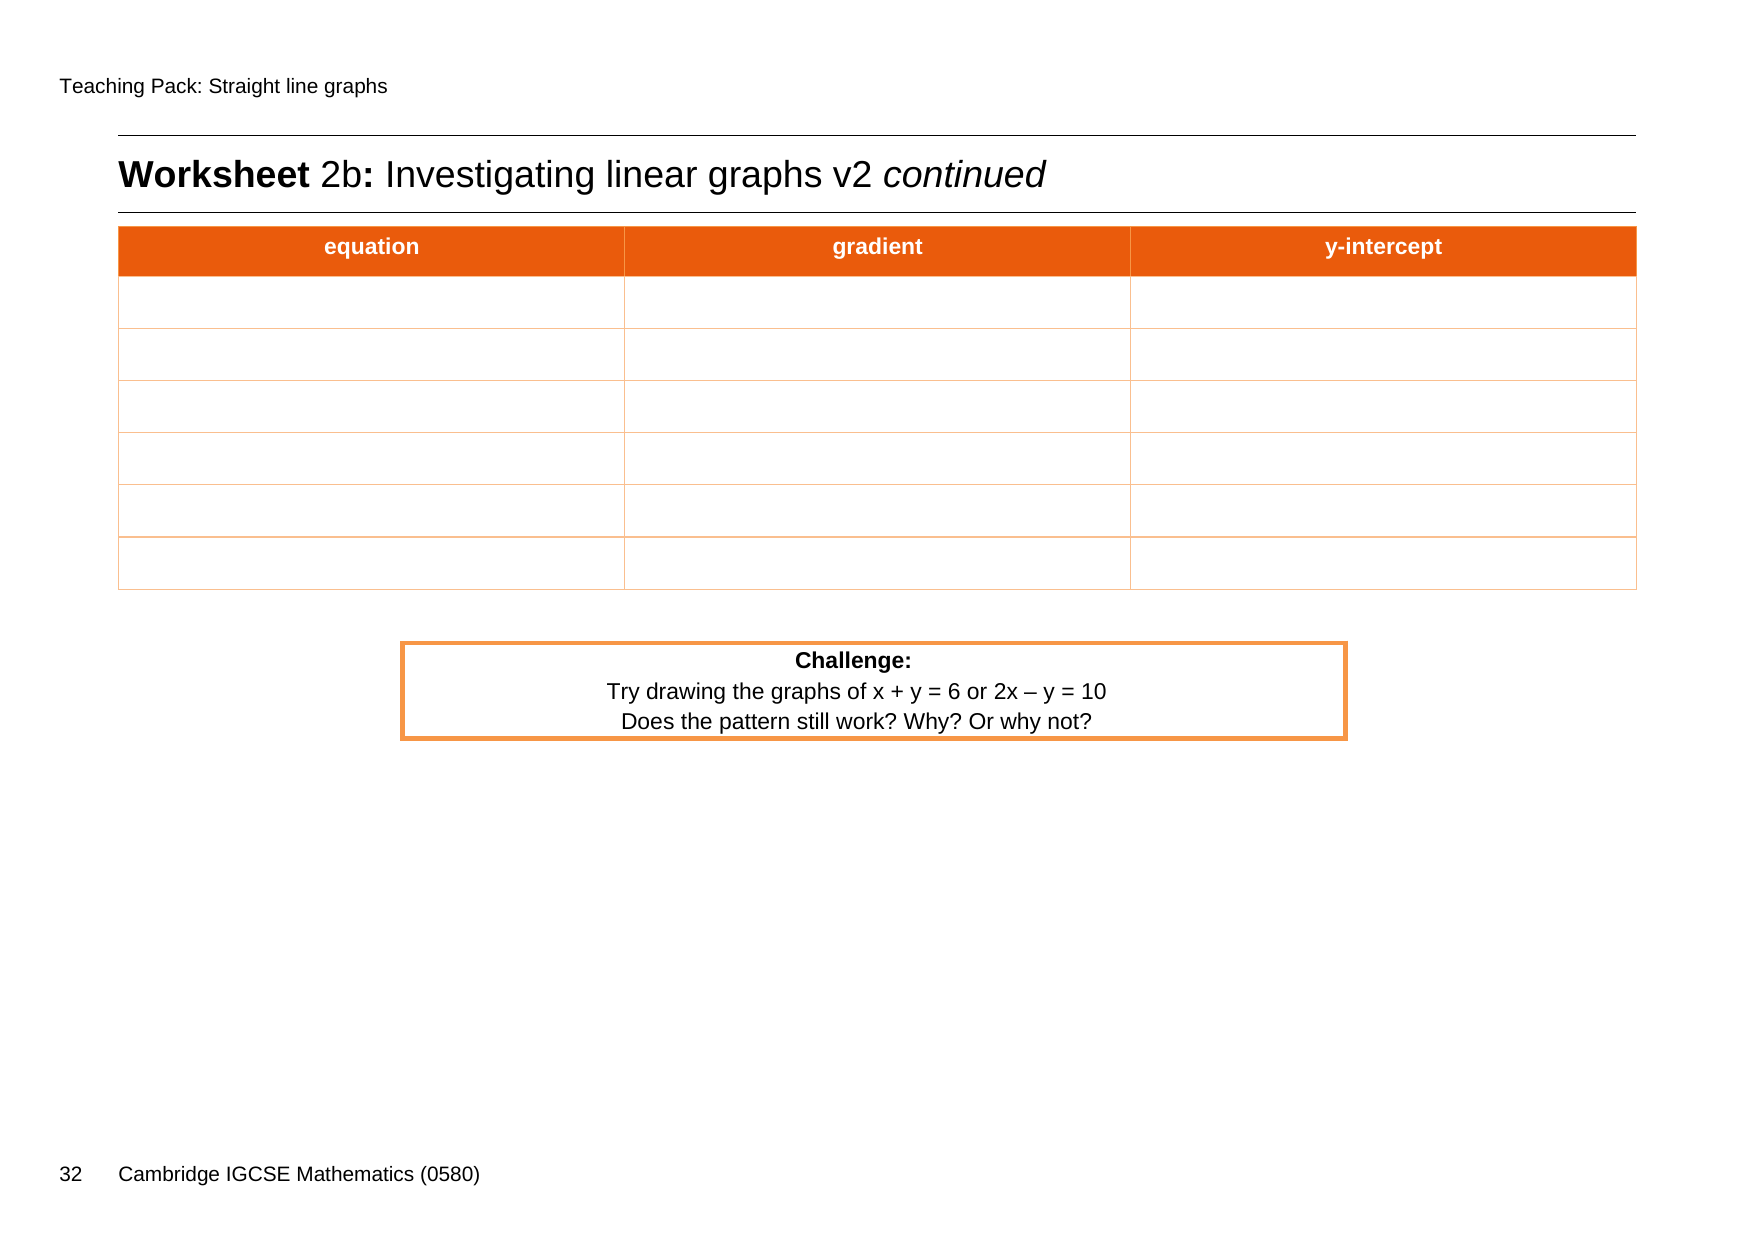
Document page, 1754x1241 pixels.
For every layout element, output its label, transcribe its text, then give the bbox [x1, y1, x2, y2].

table_cell [1131, 277, 1636, 328]
table_header y-intercept [1131, 227, 1636, 276]
table_cell [119, 329, 624, 380]
table_cell [119, 538, 624, 588]
text Challenge: Try drawing the graphs of x + y = 6 or 2x – y = 10 [405, 645, 1343, 701]
table_cell [625, 485, 1130, 536]
table_cell [625, 381, 1130, 432]
table_cell [1131, 381, 1636, 432]
table_header gradient [625, 227, 1130, 276]
table_cell [119, 381, 624, 432]
table_cell [119, 277, 624, 328]
table_cell [119, 485, 624, 536]
table_header equation [119, 227, 624, 276]
table_cell [1131, 485, 1636, 536]
table_cell [625, 329, 1130, 380]
table_cell [625, 277, 1130, 328]
table_cell [625, 433, 1130, 484]
text Does the pattern still work? Why? Or why not? [405, 701, 1343, 736]
table_cell [1131, 329, 1636, 380]
table_cell [625, 538, 1130, 588]
text Worksheet 2b: Investigating linear graphs v2 continued [118, 136, 1636, 212]
table_cell [1131, 433, 1636, 484]
table_cell [1131, 538, 1636, 588]
table_cell [119, 433, 624, 484]
